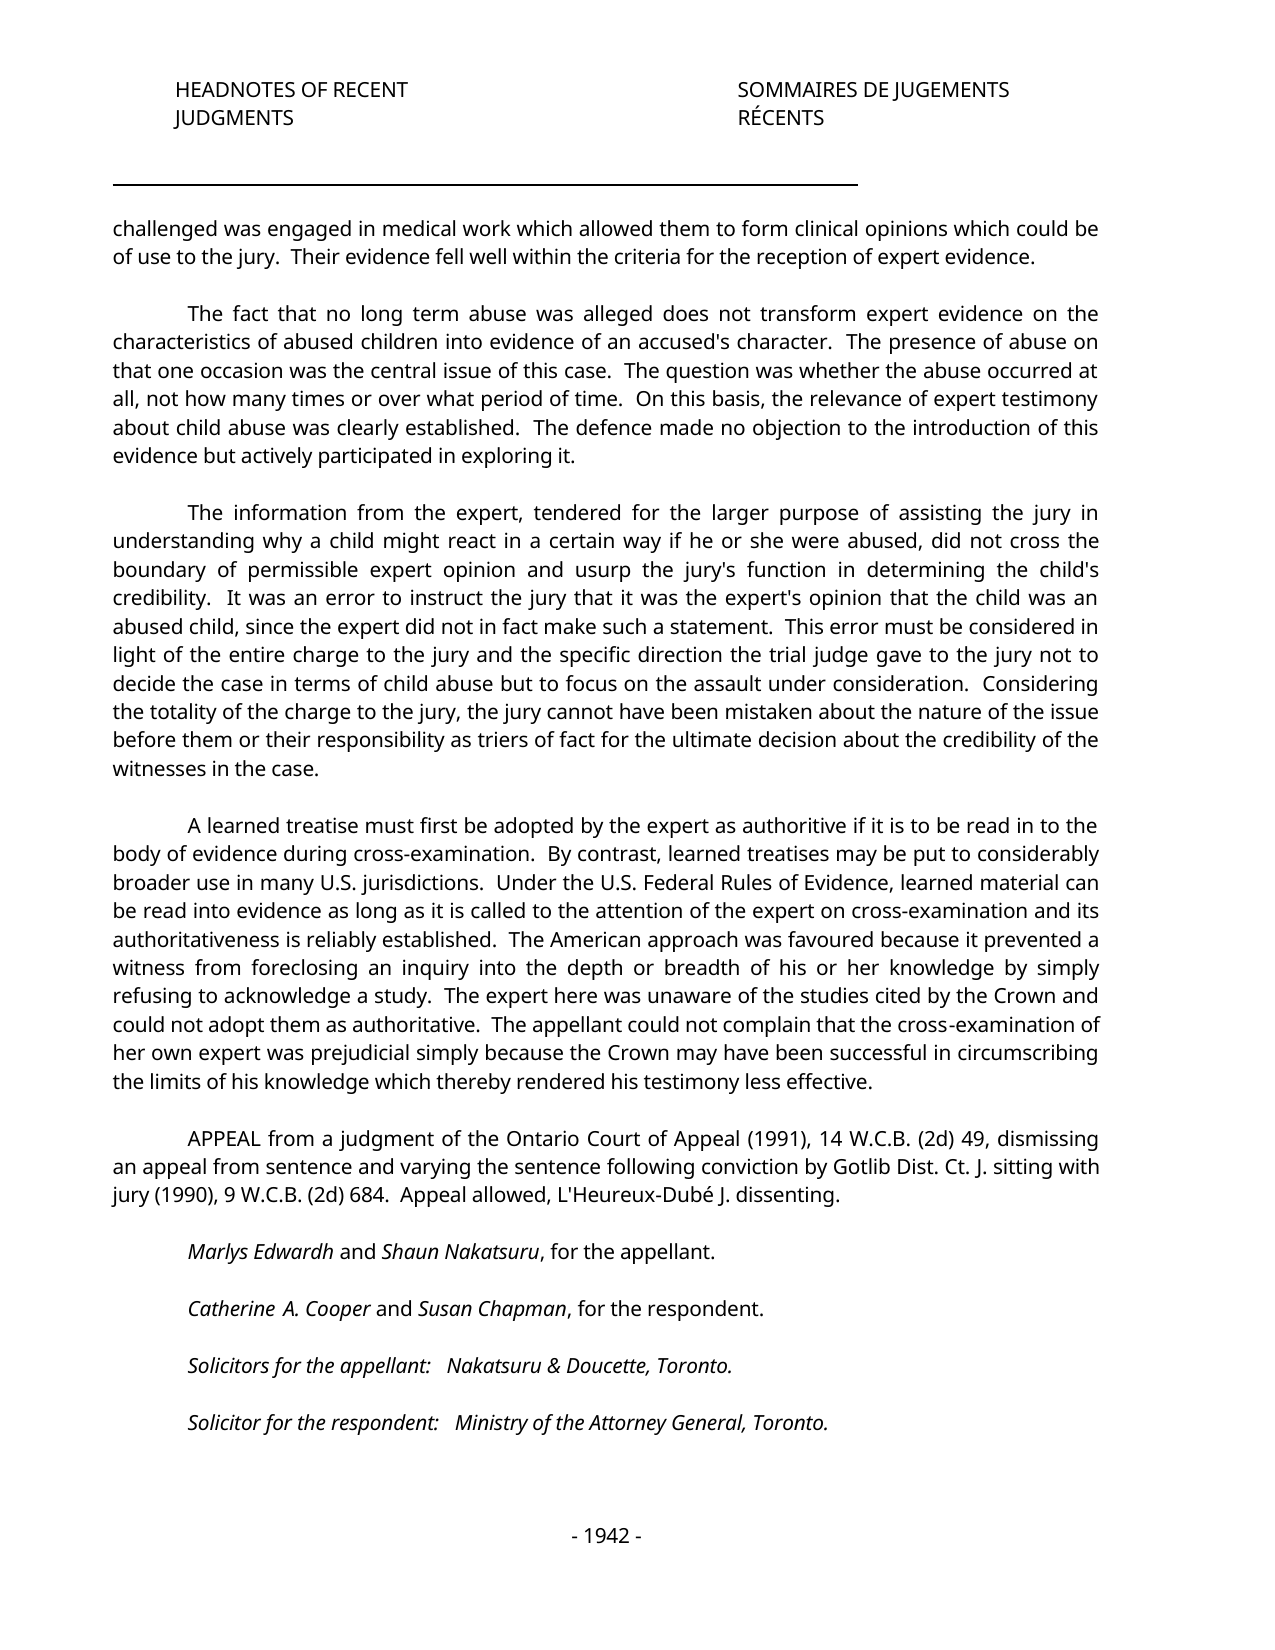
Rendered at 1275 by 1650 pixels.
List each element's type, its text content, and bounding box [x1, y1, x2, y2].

text The information from the expert, tendered for the larger purpose of assisting the jury in understanding why a child might react in a certain way if he or she were abused, did not cross the boundary of permissible expert opinion and usurp the jury's function in determining the child's credibility. It was an error to instruct the jury that it was the expert's opinion that the child was an abused child, since the expert did not in fact make such a statement. This error must be considered in light of the entire charge to the jury and the specific direction the trial judge gave to the jury not to decide the case in terms of child abuse but to focus on the assault under consideration. Considering the totality of the charge to the jury, the jury cannot have been mistaken about the nature of the issue before them or their responsibility as triers of fact for the ultimate decision about the credibility of the witnesses in the case. [112, 498, 1100, 782]
text Marlys Edwardh and Shaun Nakatsuru, for the appellant. [112, 1237, 1100, 1266]
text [112, 214, 1100, 271]
text A learned treatise must first be adopted by the expert as authoritive if it is to be read in to the body of evidence during cross-examination. By contrast, learned treatises may be put to considerably broader use in many U.S. jurisdictions. Under the U.S. Federal Rules of Evidence, learned material can be read into evidence as long as it is called to the attention of the expert on cross-examination and its authoritativeness is reliably established. The American approach was favoured because it prevented a witness from foreclosing an inquiry into the depth or breadth of his or her knowledge by simply refusing to acknowledge a study. The expert here was unaware of the studies cited by the Crown and could not adopt them as authoritative. The appellant could not complain that the cross-examination of her own expert was prejudicial simply because the Crown may have been successful in circumscribing the limits of his knowledge which thereby rendered his testimony less effective. [112, 811, 1100, 1095]
text Catherine A. Cooper and Susan Chapman, for the respondent. [112, 1294, 1100, 1323]
text Solicitors for the appellant: Nakatsuru & Doucette, Toronto. [112, 1351, 1100, 1380]
text APPEAL from a judgment of the Ontario Court of Appeal (1991), 14 W.C.B. (2d) 49, dismissing an appeal from sentence and varying the sentence following conviction by Gotlib Dist. Ct. J. sitting with jury (1990), 9 W.C.B. (2d) 684. Appeal allowed, L'Heureux-Dubé J. dissenting. [112, 1124, 1100, 1209]
text Solicitor for the respondent: Ministry of the Attorney General, Toronto. [112, 1408, 1100, 1437]
text The fact that no long term abuse was alleged does not transform expert evidence on the characteristics of abused children into evidence of an accused's character. The presence of abuse on that one occasion was the central issue of this case. The question was whether the abuse occurred at all, not how many times or over what period of time. On this basis, the relevance of expert testimony about child abuse was clearly established. The defence made no objection to the introduction of this evidence but actively participated in exploring it. [112, 299, 1100, 470]
